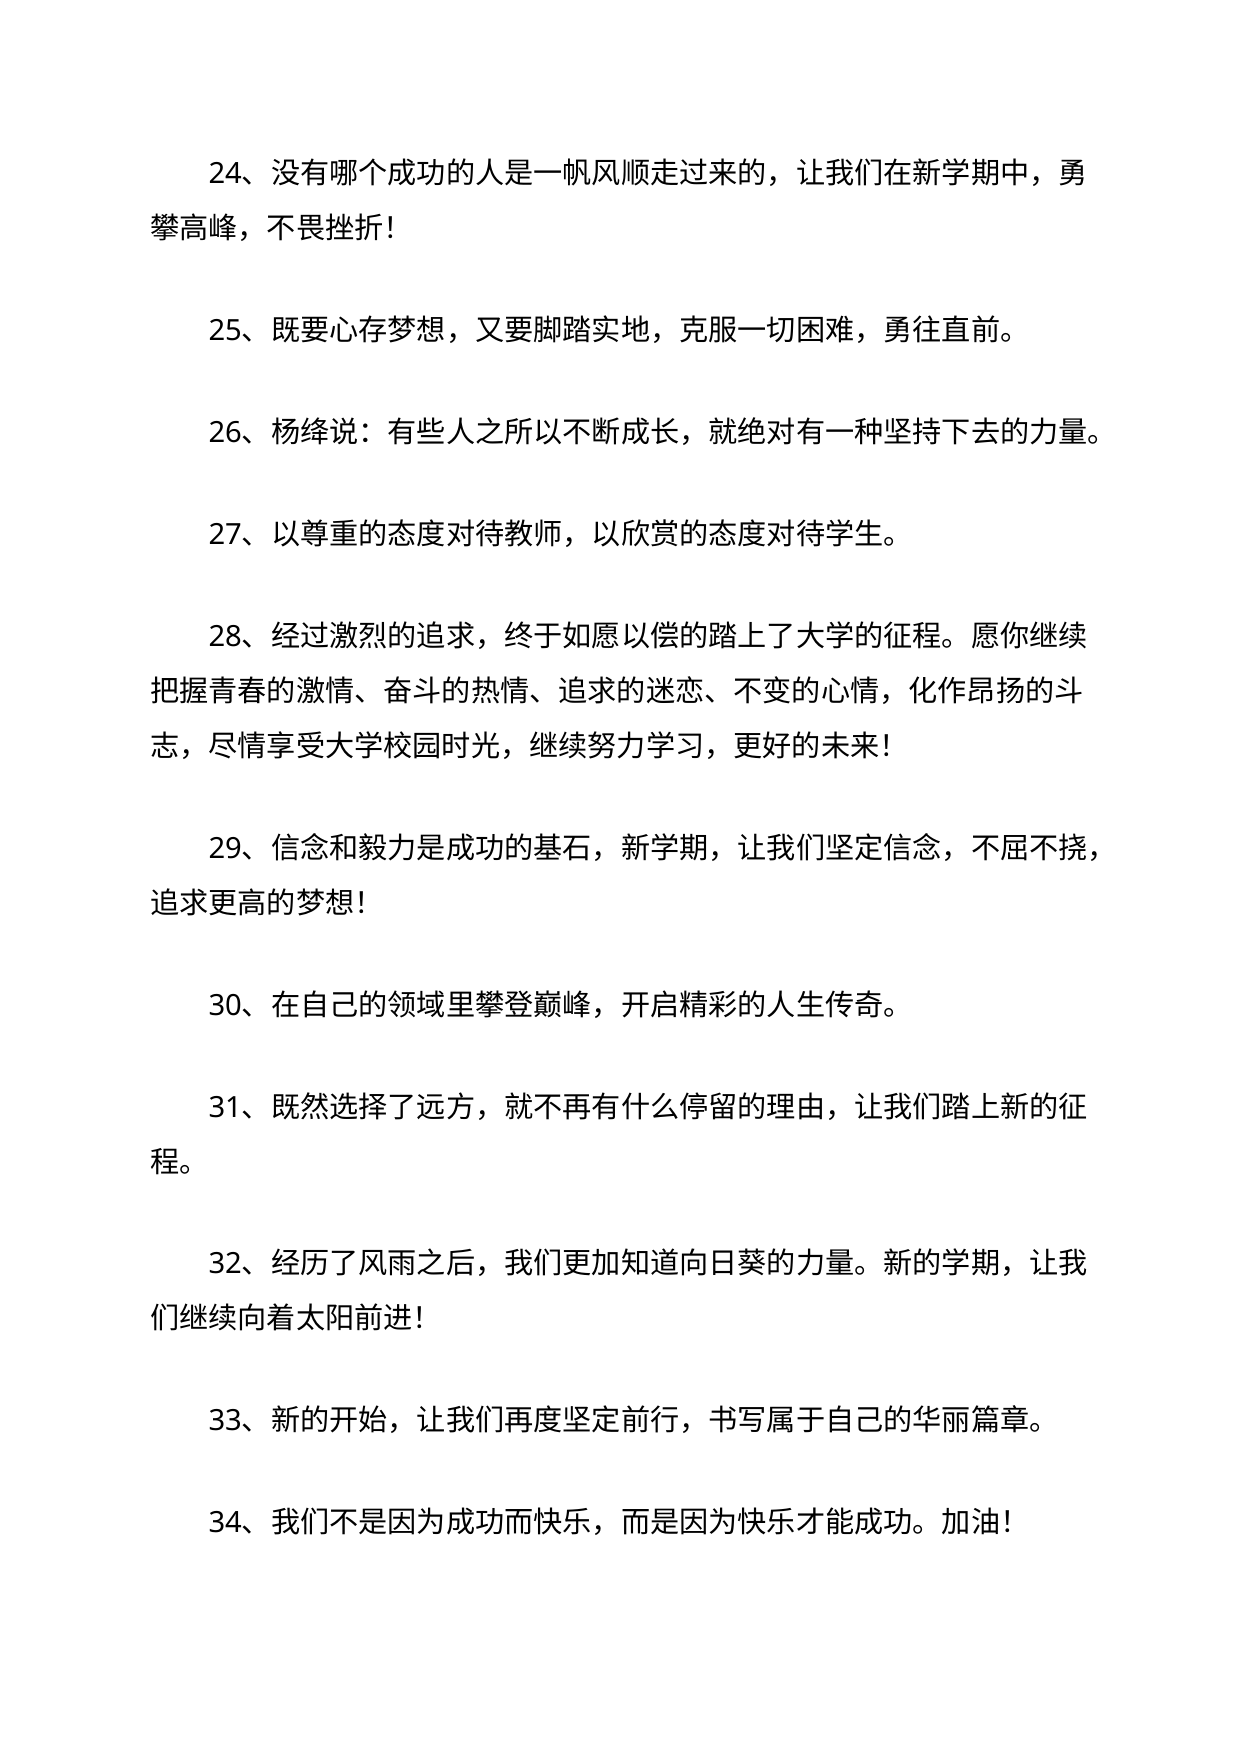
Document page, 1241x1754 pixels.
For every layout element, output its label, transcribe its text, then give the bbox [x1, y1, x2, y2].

text 25、既要心存梦想，又要脚踏实地，克服一切困难，勇往直前。 [150, 307, 1090, 349]
text 30、在自己的领域里攀登巅峰，开启精彩的人生传奇。 [150, 981, 1090, 1023]
text 31、既然选择了远方，就不再有什么停留的理由，让我们踏上新的征程。 [150, 1083, 1090, 1180]
text 26、杨绛说：有些人之所以不断成长，就绝对有一种坚持下去的力量。 [150, 409, 1090, 451]
text 28、经过激烈的追求，终于如愿以偿的踏上了大学的征程。愿你继续把握青春的激情、奋斗的热情、追求的迷恋、不变的心情，化作昂扬的斗志，尽情享受大学校园时光，继续努力学习，更好的未来！ [150, 613, 1090, 765]
text 33、新的开始，让我们再度坚定前行，书写属于自己的华丽篇章。 [150, 1397, 1090, 1439]
text 27、以尊重的态度对待教师，以欣赏的态度对待学生。 [150, 511, 1090, 553]
text 29、信念和毅力是成功的基石，新学期，让我们坚定信念，不屈不挠，追求更高的梦想！ [150, 824, 1090, 922]
text 32、经历了风雨之后，我们更加知道向日葵的力量。新的学期，让我们继续向着太阳前进！ [150, 1240, 1090, 1337]
text 34、我们不是因为成功而快乐，而是因为快乐才能成功。加油！ [150, 1499, 1090, 1541]
text 24、没有哪个成功的人是一帆风顺走过来的，让我们在新学期中，勇攀高峰，不畏挫折！ [150, 150, 1090, 247]
